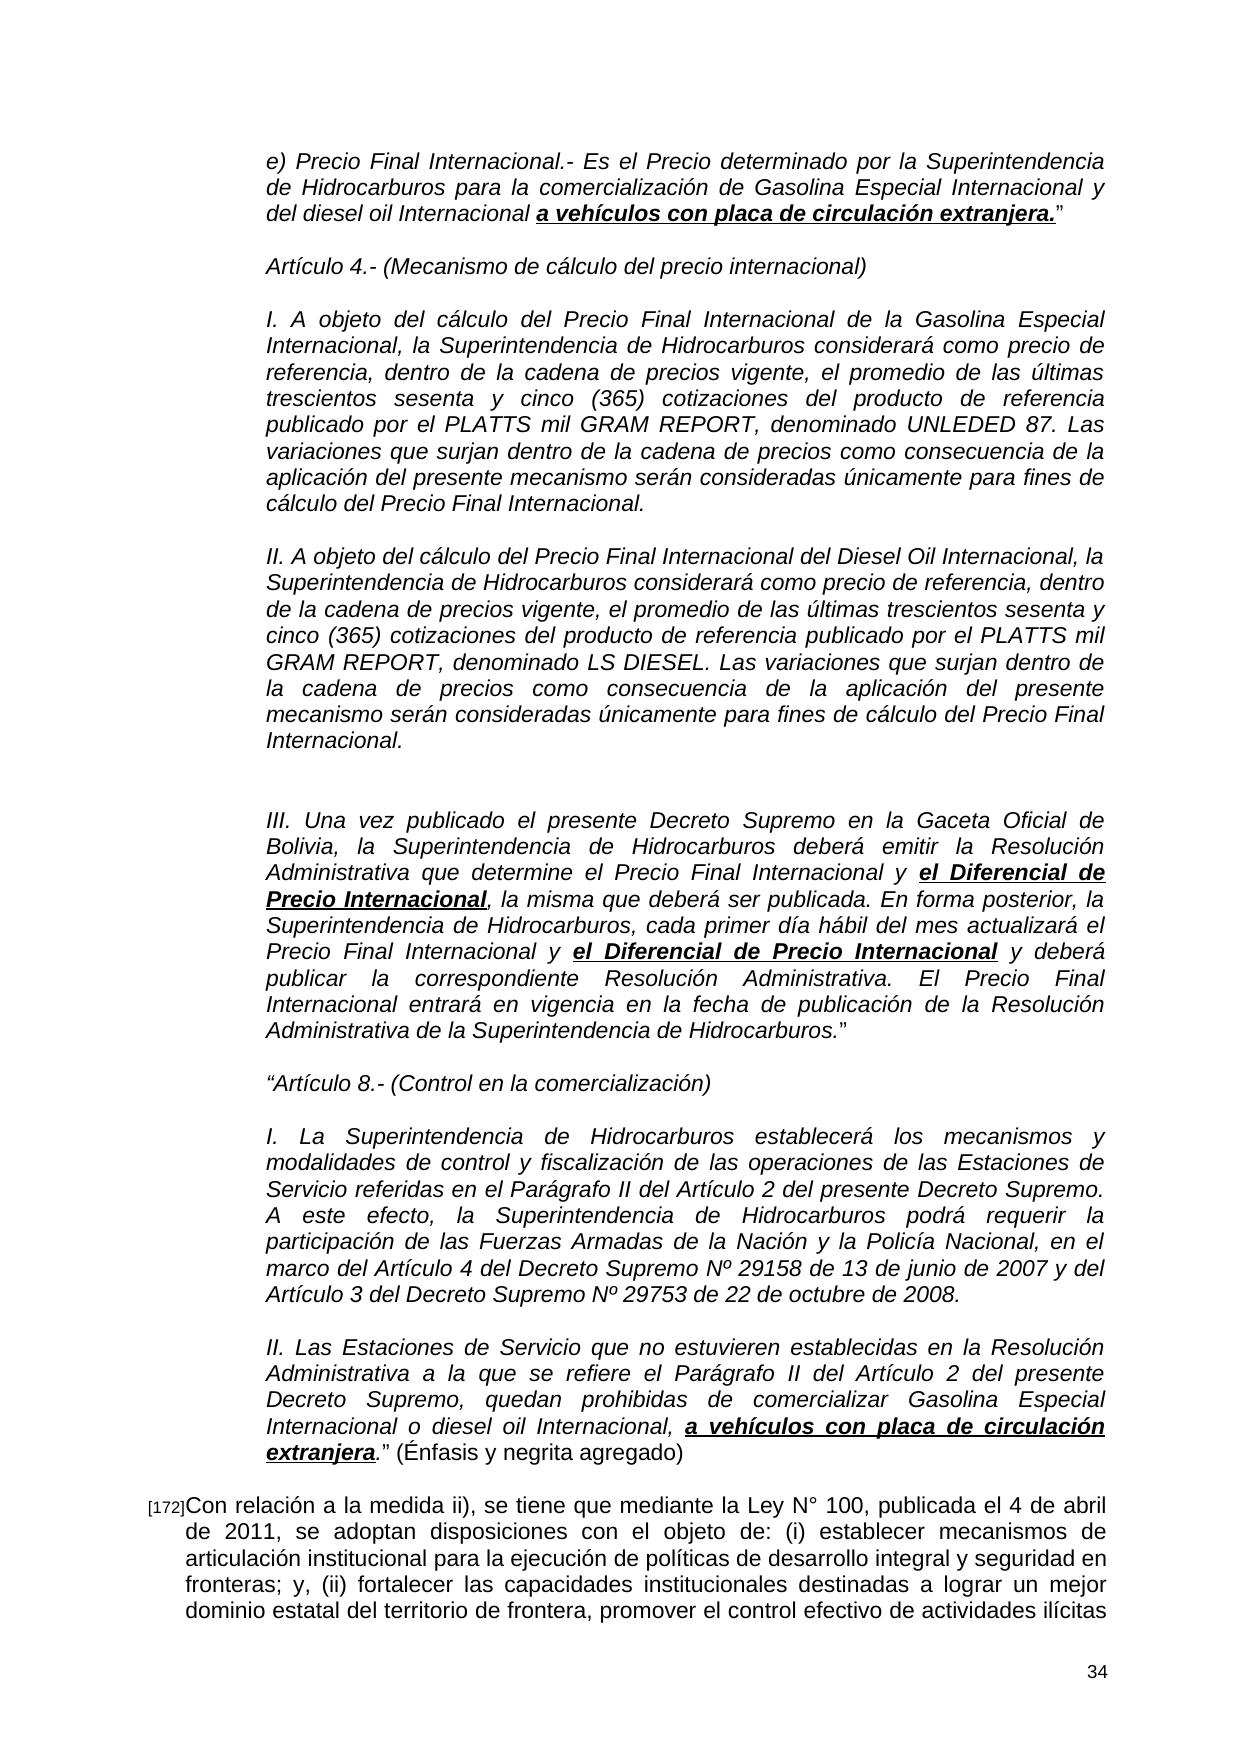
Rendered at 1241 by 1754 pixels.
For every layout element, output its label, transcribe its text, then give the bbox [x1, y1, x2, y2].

text I. A objeto del cálculo del Precio Final Internacional de la Gasolina Especial Internacional, la Superintendencia de Hidrocarburos considerará como precio de referencia, dentro de la cadena de precios vigente, el promedio de las últimas trescientos sesenta y cinco (365) cotizaciones del producto de referencia publicado por el PLATTS mil GRAM REPORT, denominado UNLEDED 87. Las variaciones que surjan dentro de la cadena de precios como consecuencia de la aplicación del presente mecanismo serán consideradas únicamente para fines de cálculo del Precio Final Internacional. [266, 306, 1107, 517]
text Artículo 4.- (Mecanismo de cálculo del precio internacional) [266, 253, 1107, 279]
text II. A objeto del cálculo del Precio Final Internacional del Diesel Oil Internacional, la Superintendencia de Hidrocarburos considerará como precio de referencia, dentro de la cadena de precios vigente, el promedio de las últimas trescientos sesenta y cinco (365) cotizaciones del producto de referencia publicado por el PLATTS mil GRAM REPORT, denominado LS DIESEL. Las variaciones que surjan dentro de la cadena de precios como consecuencia de la aplicación del presente mecanismo serán consideradas únicamente para fines de cálculo del Precio Final Internacional. [266, 543, 1107, 754]
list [148, 1492, 1107, 1623]
text e) Precio Final Internacional.- Es el Precio determinado por la Superintendencia de Hidrocarburos para la comercialización de Gasolina Especial Internacional y del diesel oil Internacional a vehículos con placa de circulación extranjera.” [266, 148, 1107, 227]
text II. Las Estaciones de Servicio que no estuvieren establecidas en la Resolución Administrativa a la que se refiere el Parágrafo II del Artículo 2 del presente Decreto Supremo, quedan prohibidas de comercializar Gasolina Especial Internacional o diesel oil Internacional, a vehículos con placa de circulación extranjera.” (Énfasis y negrita agregado) [266, 1334, 1107, 1465]
text “Artículo 8.- (Control en la comercialización) [266, 1070, 1107, 1096]
text III. Una vez publicado el presente Decreto Supremo en la Gaceta Oficial de Bolivia, la Superintendencia de Hidrocarburos deberá emitir la Resolución Administrativa que determine el Precio Final Internacional y el Diferencial de Precio Internacional, la misma que deberá ser publicada. En forma posterior, la Superintendencia de Hidrocarburos, cada primer día hábil del mes actualizará el Precio Final Internacional y el Diferencial de Precio Internacional y deberá publicar la correspondiente Resolución Administrativa. El Precio Final Internacional entrará en vigencia en la fecha de publicación de la Resolución Administrativa de la Superintendencia de Hidrocarburos.” [266, 807, 1107, 1044]
text I. La Superintendencia de Hidrocarburos establecerá los mecanismos y modalidades de control y fiscalización de las operaciones de las Estaciones de Servicio referidas en el Parágrafo II del Artículo 2 del presente Decreto Supremo. A este efecto, la Superintendencia de Hidrocarburos podrá requerir la participación de las Fuerzas Armadas de la Nación y la Policía Nacional, en el marco del Artículo 4 del Decreto Supremo Nº 29158 de 13 de junio de 2007 y del Artículo 3 del Decreto Supremo Nº 29753 de 22 de octubre de 2008. [266, 1123, 1107, 1307]
